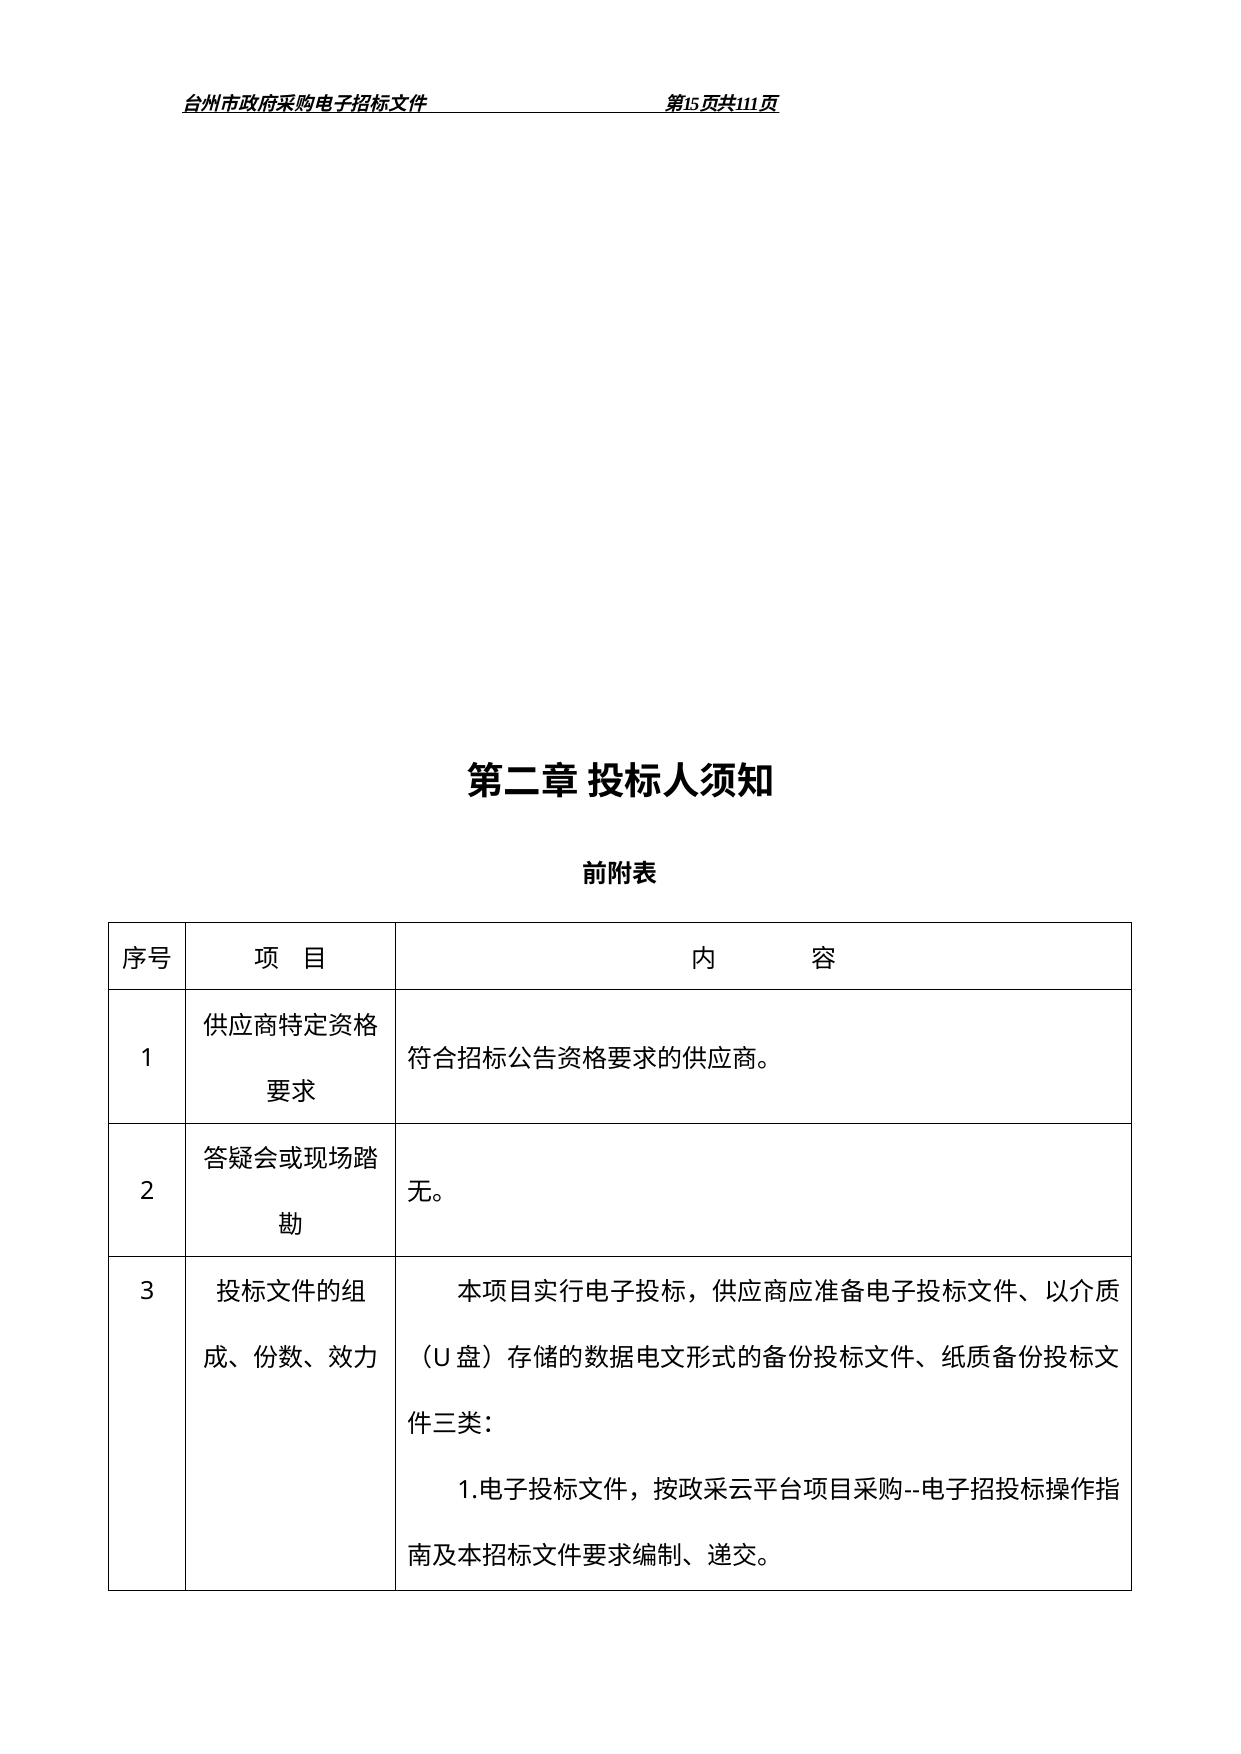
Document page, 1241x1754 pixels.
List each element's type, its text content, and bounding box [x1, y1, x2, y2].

table_cell 供应商特定资格要求 [186, 990, 395, 1122]
text 第二章 投标人须知 [182, 745, 1058, 811]
table_cell 答疑会或现场踏勘 [186, 1124, 395, 1256]
table_header 项 目 [186, 923, 395, 989]
table_cell 投标文件的组成、份数、效力 [186, 1257, 395, 1590]
table_cell 1 [109, 990, 185, 1122]
table_cell 无。 [396, 1124, 1131, 1256]
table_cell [396, 1257, 1131, 1590]
table_cell 3 [109, 1257, 185, 1590]
text 前附表 [182, 838, 1058, 904]
table_header 内 容 [396, 923, 1131, 989]
table_header 序号 [109, 923, 185, 989]
table_cell 2 [109, 1124, 185, 1256]
table_cell 符合招标公告资格要求的供应商。 [396, 990, 1131, 1122]
